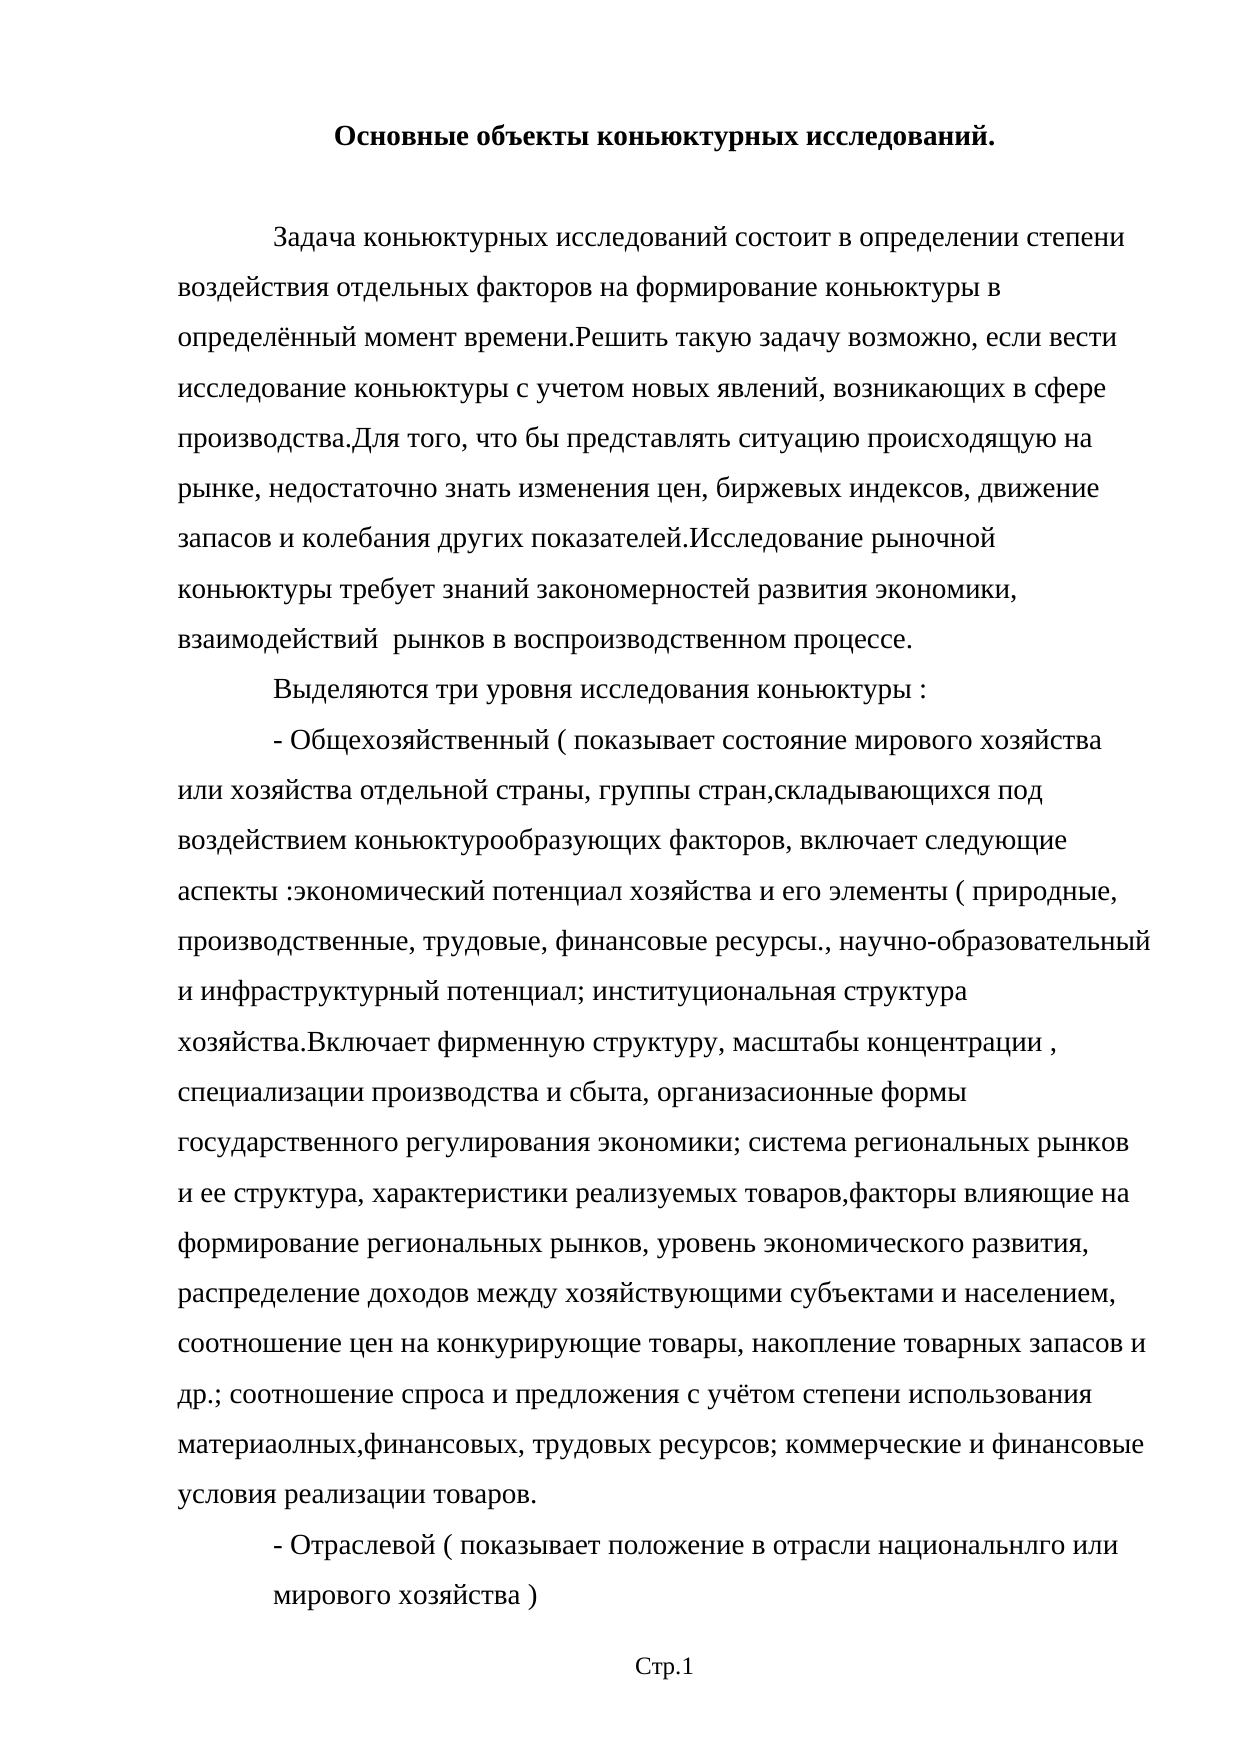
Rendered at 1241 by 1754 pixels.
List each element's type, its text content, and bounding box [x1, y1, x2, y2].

text Выделяются три уровня исследования коньюктуры : [177, 672, 1152, 705]
text Основные объекты коньюктурных исследований. [177, 118, 1152, 152]
text - Общехозяйственный ( показывает состояние мирового хозяйства или хозяйства отдельной страны, группы стран,складывающихся под воздействием коньюктурообразующих факторов, включает следующие аспекты :экономический потенциал хозяйства и его элементы ( природные, производственные, трудовые, финансовые ресурсы., научно-образовательный и инфраструктурный потенциал; институциональная структура хозяйства.Включает фирменную структуру, масштабы концентрации , специализации производства и сбыта, организасионные формы государственного регулирования экономики; система региональных рынков и ее структура, характеристики реализуемых товаров,факторы влияющие на формирование региональных рынков, уровень экономического развития, распределение доходов между хозяйствующими субъектами и населением, соотношение цен на конкурирующие товары, накопление товарных запасов и др.; соотношение спроса и предложения с учётом степени использования материаолных,финансовых, трудовых ресурсов; коммерческие и финансовые условия реализации товаров. [177, 722, 1152, 1510]
text Задача коньюктурных исследований состоит в определении степени воздействия отдельных факторов на формирование коньюктуры в определённый момент времени.Решить такую задачу возможно, если вести исследование коньюктуры с учетом новых явлений, возникающих в сфере производства.Для того, что бы представлять ситуацию происходящую на рынке, недостаточно знать изменения цен, биржевых индексов, движение запасов и колебания других показателей.Исследование рыночной коньюктуры требует знаний закономерностей развития экономики, взаимодействий рынков в воспроизводственном процессе. [177, 219, 1152, 655]
text - Отраслевой ( показывает положение в отрасли национальнлго или [177, 1527, 1152, 1560]
text мирового хозяйства ) [177, 1577, 1152, 1611]
